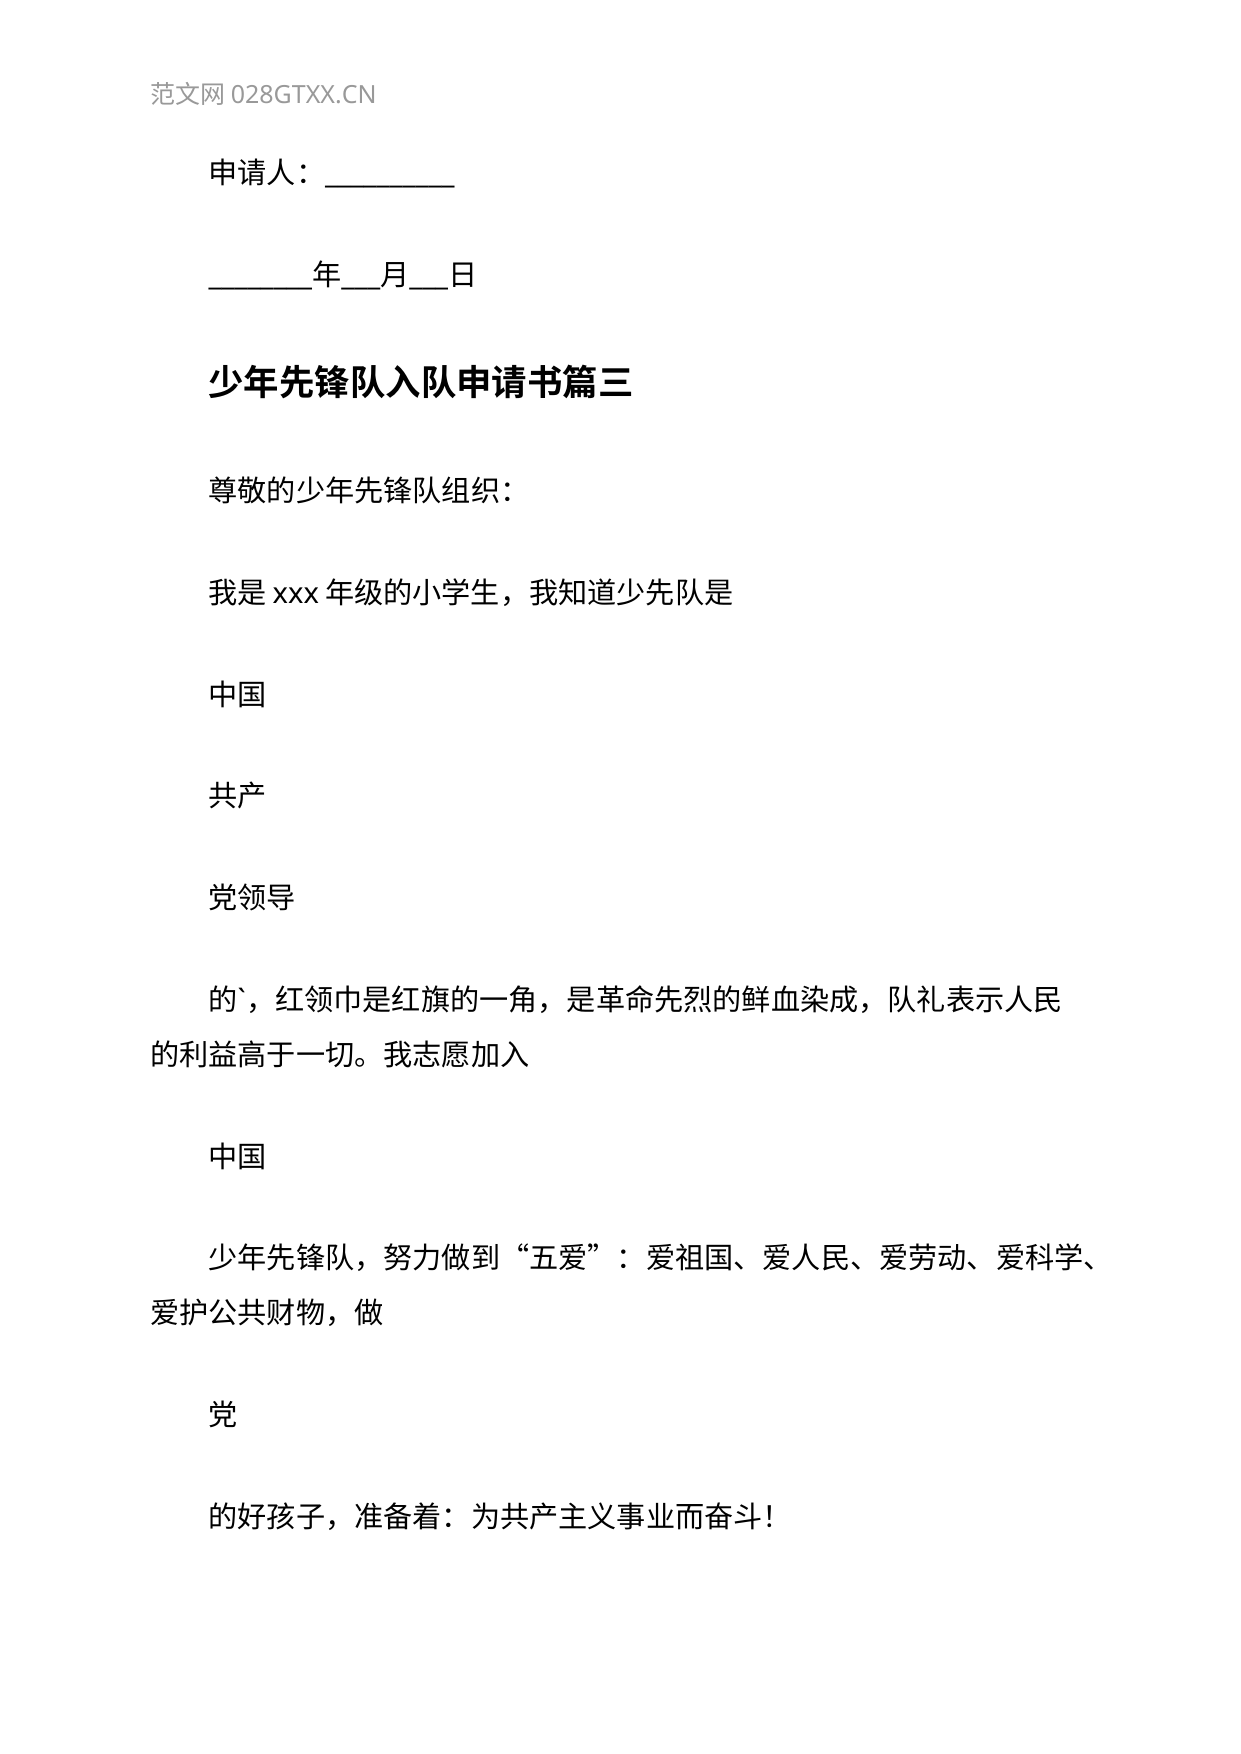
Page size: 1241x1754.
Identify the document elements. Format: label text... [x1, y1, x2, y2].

text 中国 [150, 671, 1090, 713]
text 的好孩子，准备着：为共产主义事业而奋斗！ [150, 1493, 1090, 1536]
text 尊敬的少年先锋队组织： [150, 467, 1090, 510]
text 党领导 [150, 875, 1090, 917]
text 申请人：__________ [150, 150, 1090, 192]
text 少年先锋队入队申请书篇三 [150, 354, 1090, 405]
text 少年先锋队，努力做到“五爱”：爱祖国、爱人民、爱劳动、爱科学、爱护公共财物，做 [150, 1235, 1090, 1332]
text 党 [150, 1392, 1090, 1434]
text 的`，红领巾是红旗的一角，是革命先烈的鲜血染成，队礼表示人民的利益高于一切。我志愿加入 [150, 976, 1090, 1074]
text 我是xxx年级的小学生，我知道少先队是 [150, 569, 1090, 612]
text ________年___月___日 [150, 252, 1090, 294]
text 共产 [150, 773, 1090, 815]
text 中国 [150, 1133, 1090, 1176]
